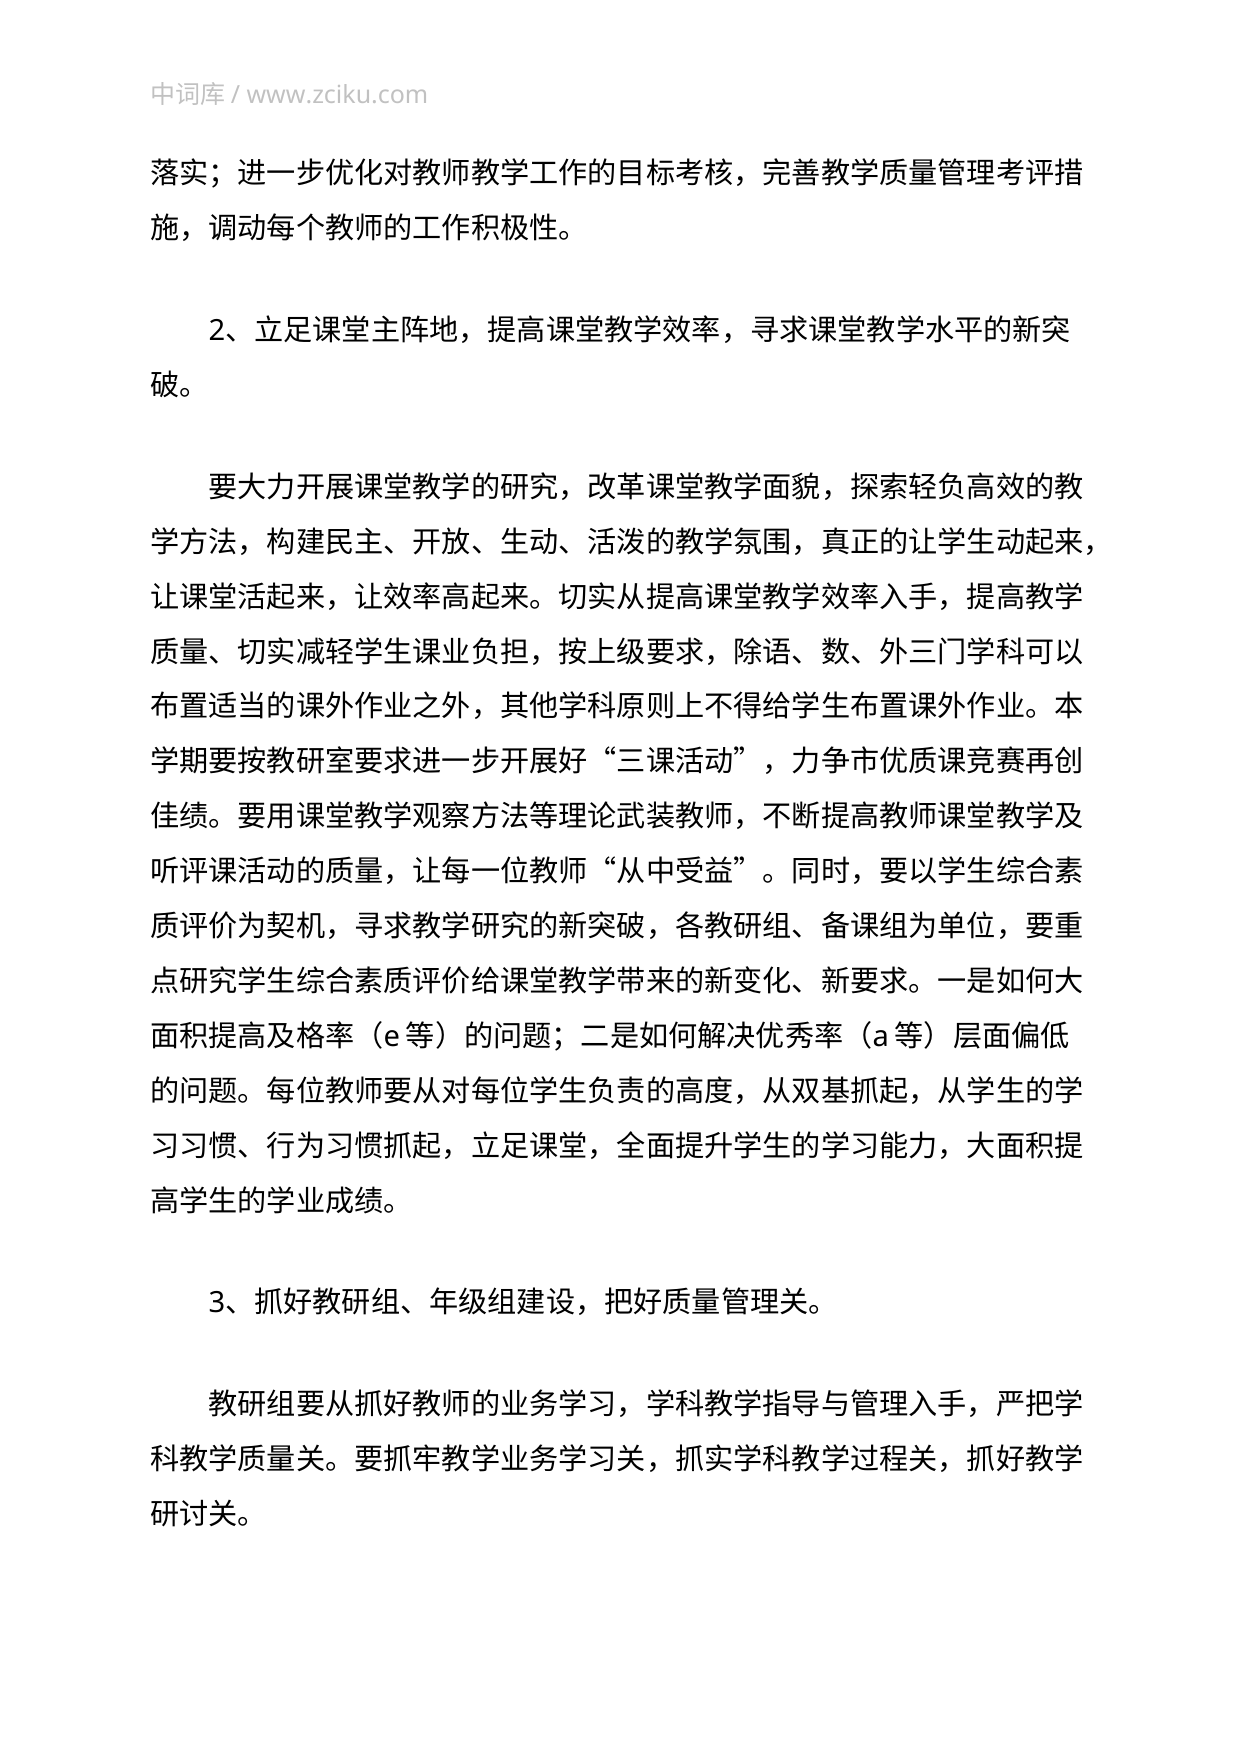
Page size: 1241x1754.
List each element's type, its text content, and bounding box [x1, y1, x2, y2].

text 3、抓好教研组、年级组建设，把好质量管理关。 [150, 1279, 1090, 1321]
text 教研组要从抓好教师的业务学习，学科教学指导与管理入手，严把学科教学质量关。要抓牢教学业务学习关，抓实学科教学过程关，抓好教学研讨关。 [150, 1381, 1090, 1533]
text 2、立足课堂主阵地，提高课堂教学效率，寻求课堂教学水平的新突破。 [150, 307, 1090, 404]
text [150, 150, 1090, 247]
text 要大力开展课堂教学的研究，改革课堂教学面貌，探索轻负高效的教学方法，构建民主、开放、生动、活泼的教学氛围，真正的让学生动起来，让课堂活起来，让效率高起来。切实从提高课堂教学效率入手，提高教学质量、切实减轻学生课业负担，按上级要求，除语、数、外三门学科可以布置适当的课外作业之外，其他学科原则上不得给学生布置课外作业。本学期要按教研室要求进一步开展好“三课活动”，力争市优质课竞赛再创佳绩。要用课堂教学观察方法等理论武装教师，不断提高教师课堂教学及听评课活动的质量，让每一位教师“从中受益”。同时，要以学生综合素质评价为契机，寻求教学研究的新突破，各教研组、备课组为单位，要重点研究学生综合素质评价给课堂教学带来的新变化、新要求。一是如何大面积提高及格率（e等）的问题；二是如何解决优秀率（a等）层面偏低的问题。每位教师要从对每位学生负责的高度，从双基抓起，从学生的学习习惯、行为习惯抓起，立足课堂，全面提升学生的学习能力，大面积提高学生的学业成绩。 [150, 463, 1090, 1219]
